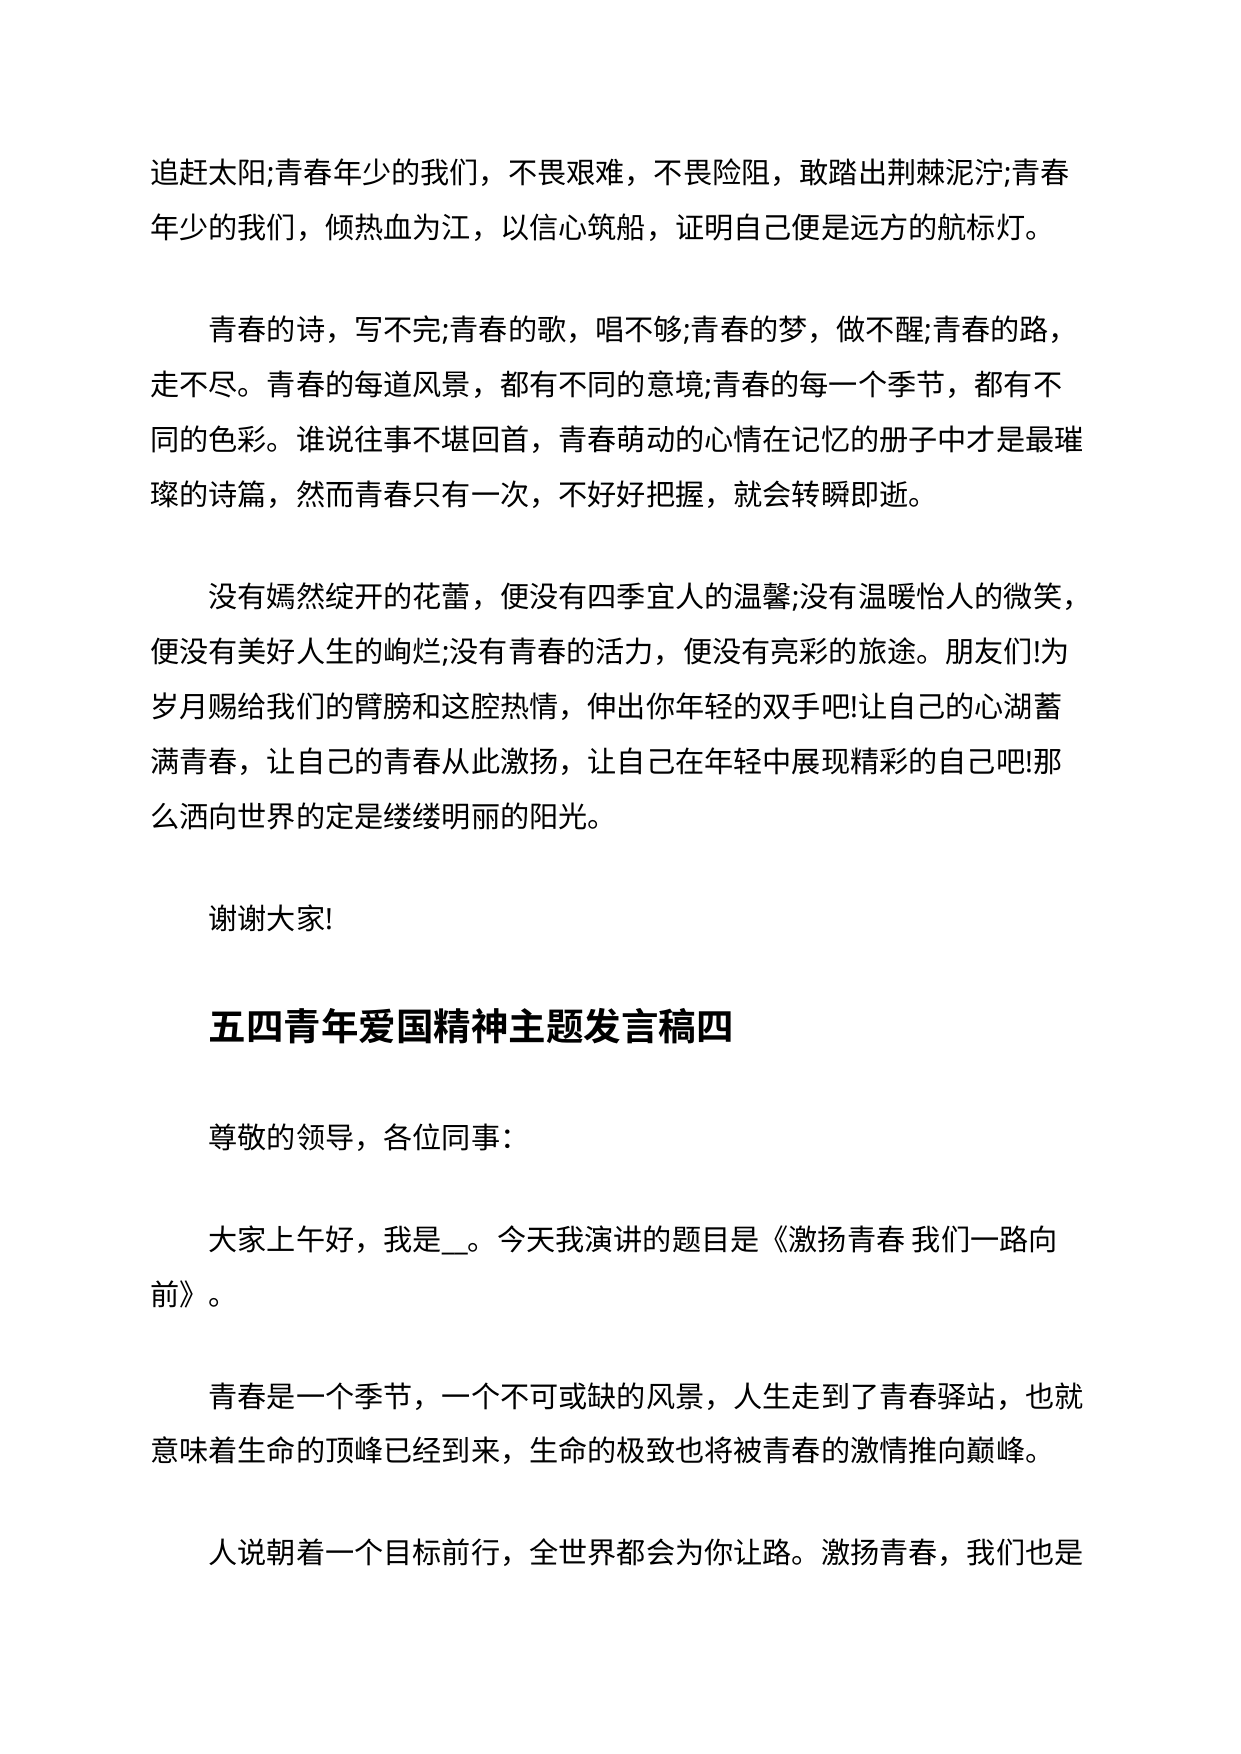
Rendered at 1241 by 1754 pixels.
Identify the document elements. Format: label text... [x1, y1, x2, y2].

text 五四青年爱国精神主题发言稿四 [150, 997, 1090, 1051]
text 大家上午好，我是__。今天我演讲的题目是《激扬青春 我们一路向前》。 [150, 1216, 1090, 1314]
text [150, 150, 1090, 247]
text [150, 1530, 1090, 1572]
text 尊敬的领导，各位同事： [150, 1114, 1090, 1157]
text 青春是一个季节，一个不可或缺的风景，人生走到了青春驿站，也就意味着生命的顶峰已经到来，生命的极致也将被青春的激情推向巅峰。 [150, 1373, 1090, 1470]
text 青春的诗，写不完;青春的歌，唱不够;青春的梦，做不醒;青春的路，走不尽。青春的每道风景，都有不同的意境;青春的每一个季节，都有不同的色彩。谁说往事不堪回首，青春萌动的心情在记忆的册子中才是最璀璨的诗篇，然而青春只有一次，不好好把握，就会转瞬即逝。 [150, 307, 1090, 514]
text 谢谢大家! [150, 895, 1090, 938]
text 没有嫣然绽开的花蕾，便没有四季宜人的温馨;没有温暖怡人的微笑，便没有美好人生的峋烂;没有青春的活力，便没有亮彩的旅途。朋友们!为岁月赐给我们的臂膀和这腔热情，伸出你年轻的双手吧!让自己的心湖蓄满青春，让自己的青春从此激扬，让自己在年轻中展现精彩的自己吧!那么洒向世界的定是缕缕明丽的阳光。 [150, 573, 1090, 836]
